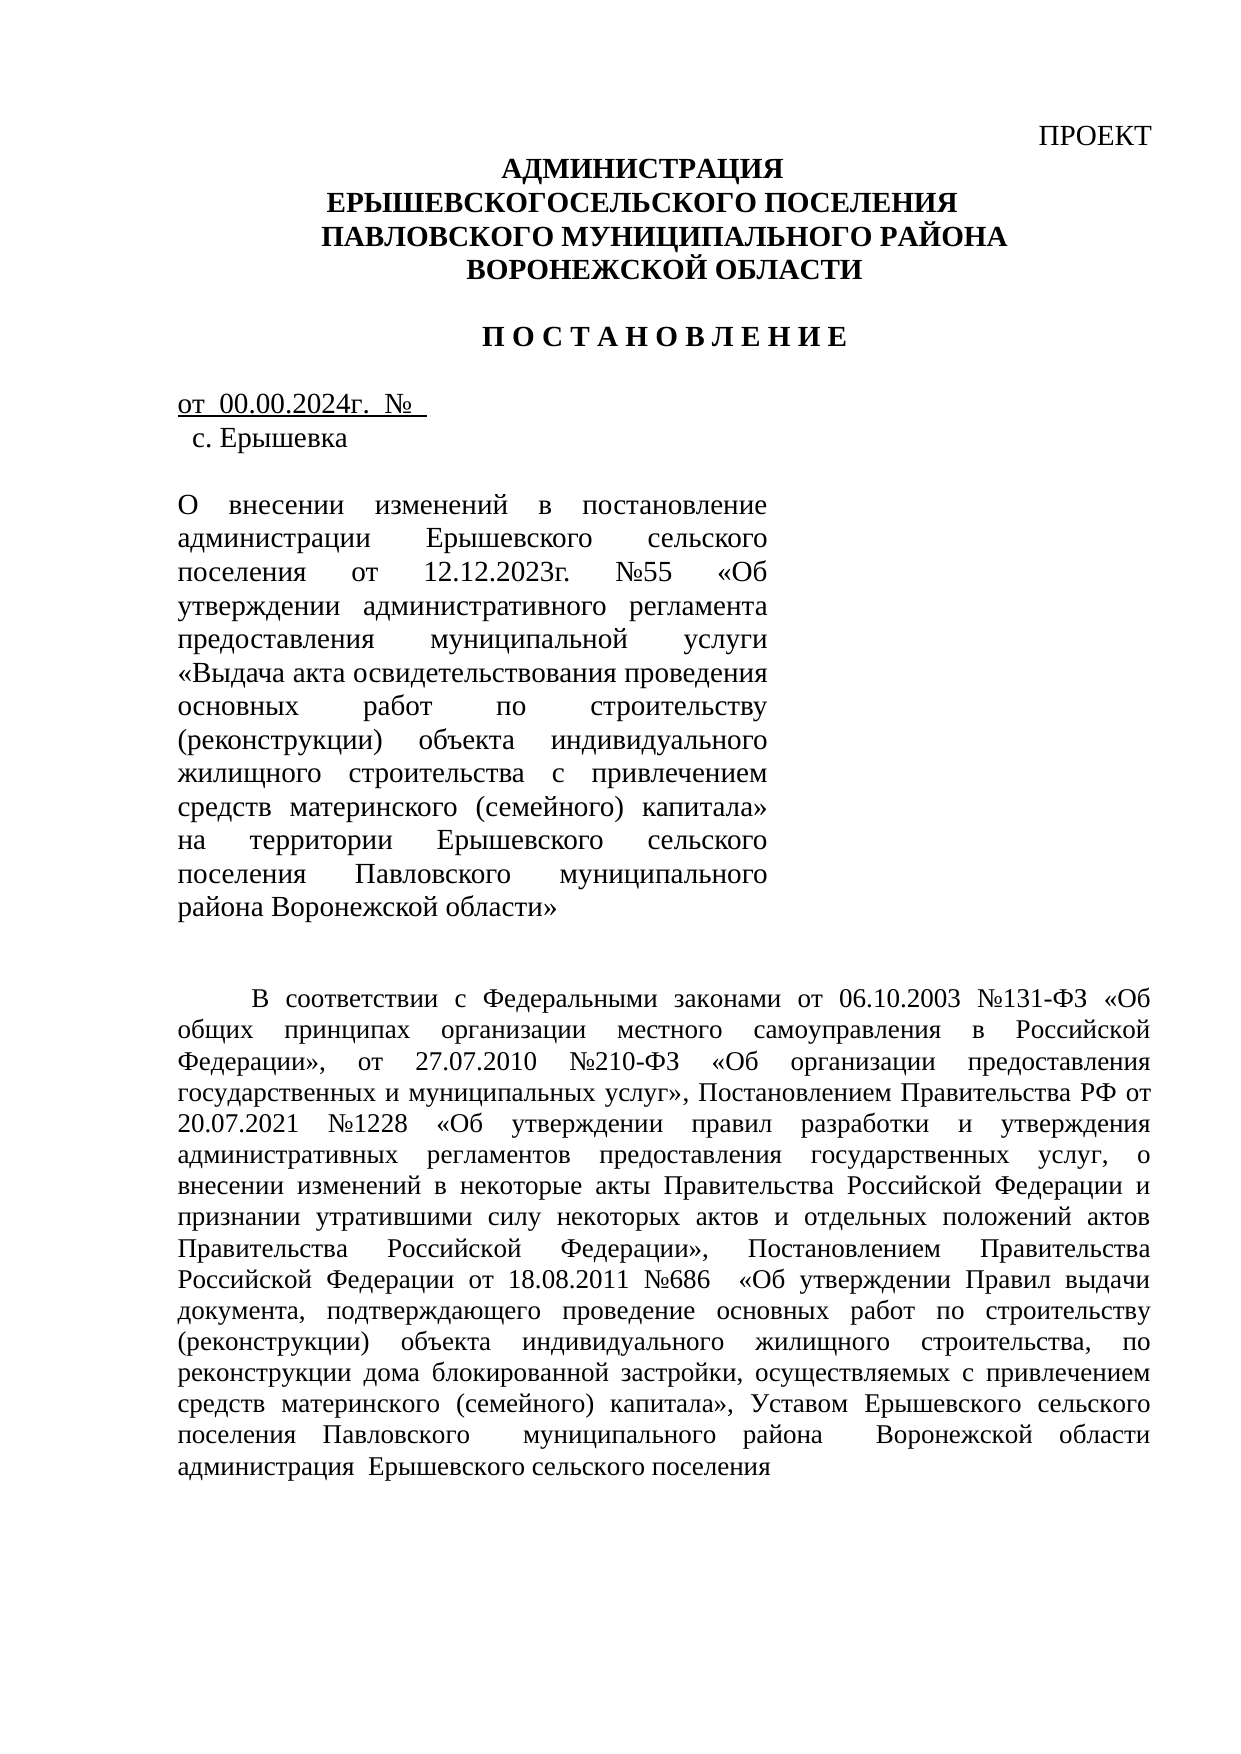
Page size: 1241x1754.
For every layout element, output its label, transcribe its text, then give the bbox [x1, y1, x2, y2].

text от 00.00.2024г. № [177, 386, 1152, 420]
title О внесении изменений в постановление администрации Ерышевского сельского поселения от 12.12.2023г. №55 «Об утверждении административного регламента предоставления муниципальной услуги «Выдача акта освидетельствования проведения основных работ по строительству (реконструкции) объекта индивидуального жилищного строительства с привлечением средств материнского (семейного) капитала» на территории Ерышевского сельского поселения Павловского муниципального района Воронежской области» [177, 487, 768, 923]
text ПАВЛОВСКОГО МУНИЦИПАЛЬНОГО РАЙОНА [177, 219, 1152, 252]
text ВОРОНЕЖСКОЙ ОБЛАСТИ [177, 252, 1152, 286]
text с. Ерышевка [177, 420, 1152, 453]
text П О С Т А Н О В Л Е Н И Е [177, 319, 1152, 353]
text ЕРЫШЕВСКОГОСЕЛЬСКОГО ПОСЕЛЕНИЯ [133, 185, 1152, 219]
text В соответствии с Федеральными законами от 06.10.2003 №131-ФЗ «Об общих принципах организации местного самоуправления в Российской Федерации», от 27.07.2010 №210-ФЗ «Об организации предоставления государственных и муниципальных услуг», Постановлением Правительства РФ от 20.07.2021 №1228 «Об утверждении правил разработки и утверждения административных регламентов предоставления государственных услуг, о внесении изменений в некоторые акты Правительства Российской Федерации и признании утратившими силу некоторых актов и отдельных положений актов Правительства Российской Федерации», Постановлением Правительства Российской Федерации от 18.08.2011 №686 «Об утверждении Правил выдачи документа, подтверждающего проведение основных работ по строительству (реконструкции) объекта индивидуального жилищного строительства, по реконструкции дома блокированной застройки, осуществляемых с привлечением средств материнского (семейного) капитала», Уставом Ерышевского сельского поселения Павловского муниципального района Воронежской области администрация Ерышевского сельского поселения [177, 982, 1152, 1481]
text АДМИНИСТРАЦИЯ [133, 152, 1152, 185]
text ПРОЕКТ [177, 118, 1152, 152]
